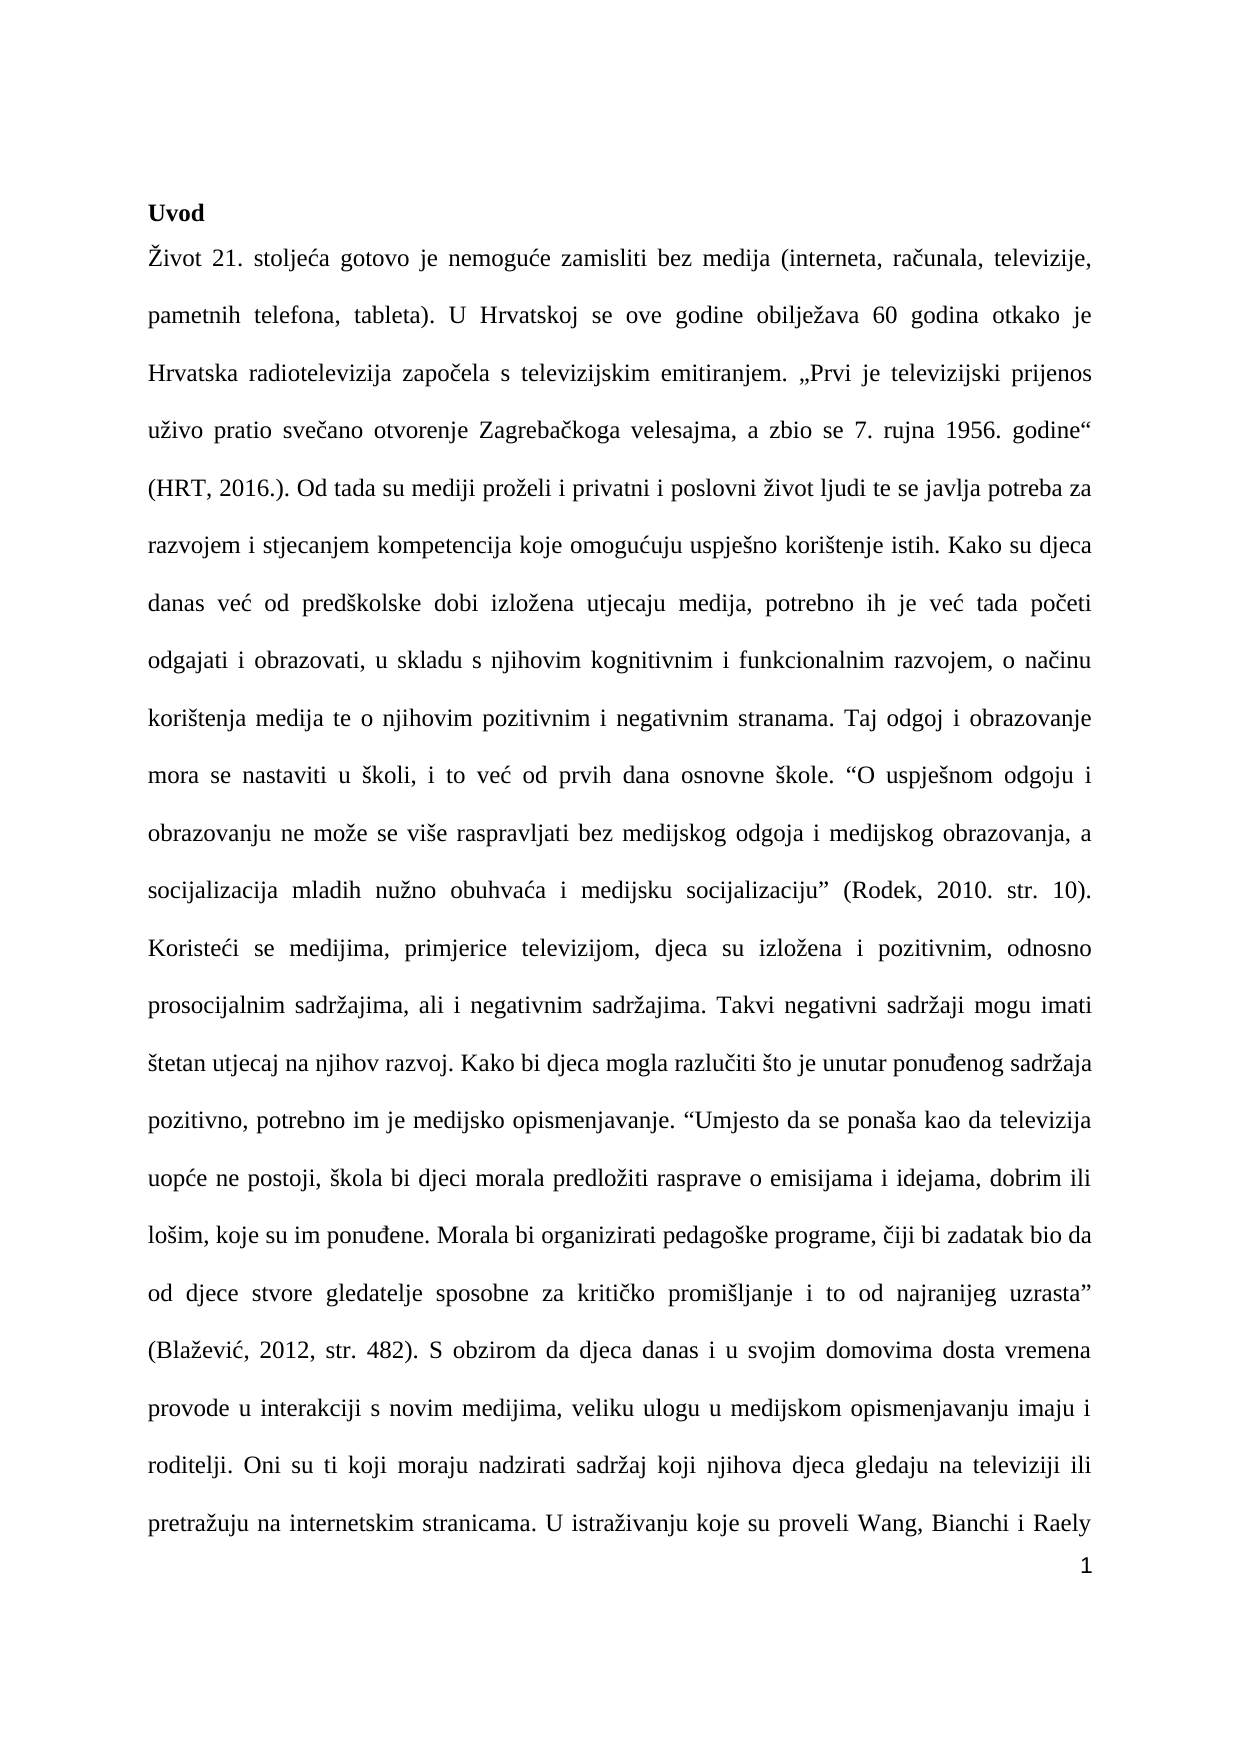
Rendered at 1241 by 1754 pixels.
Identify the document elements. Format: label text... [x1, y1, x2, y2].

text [148, 243, 1093, 1537]
text Uvod [148, 198, 1093, 226]
